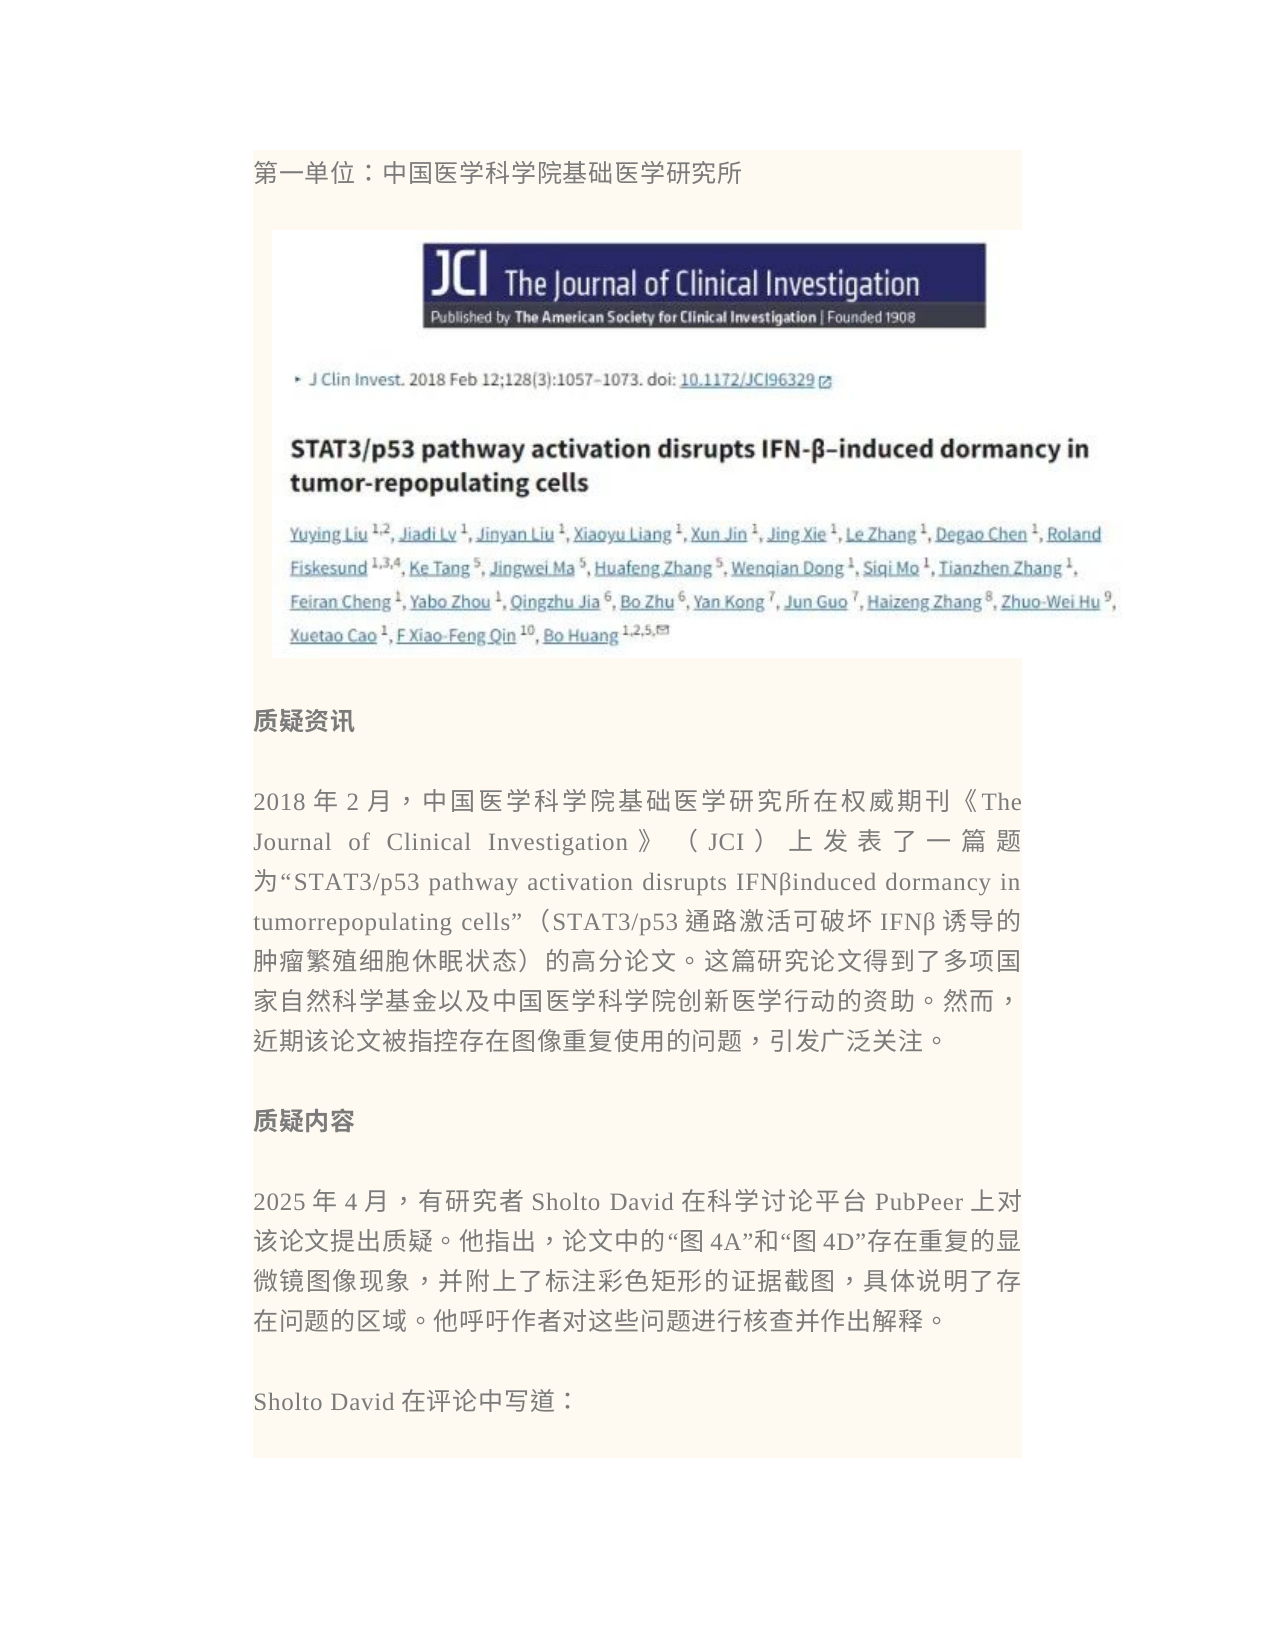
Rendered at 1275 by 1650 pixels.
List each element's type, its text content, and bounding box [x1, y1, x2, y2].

text 2018年2月，中国医学科学院基础医学研究所在权威期刊《The Journal of Clinical Investigation》（JCI）上发表了一篇题为“STAT3/p53 pathway activation disrupts IFNβinduced dormancy in tumorrepopulating cells”（STAT3/p53通路激活可破坏IFNβ诱导的肿瘤繁殖细胞休眠状态）的高分论文。这篇研究论文得到了多项国家自然科学基金以及中国医学科学院创新医学行动的资助。然而，近期该论文被指控存在图像重复使用的问题，引发广泛关注。 [253, 778, 1022, 1058]
text Sholto David在评论中写道： [253, 1378, 1022, 1418]
picture [272, 230, 1172, 658]
text 质疑内容 [253, 1098, 1022, 1138]
text 第一单位：中国医学科学院基础医学研究所 [253, 150, 1022, 190]
text 质疑资讯 [253, 698, 1022, 738]
text 2025年4月，有研究者Sholto David在科学讨论平台PubPeer上对该论文提出质疑。他指出，论文中的“图4A”和“图4D”存在重复的显微镜图像现象，并附上了标注彩色矩形的证据截图，具体说明了存在问题的区域。他呼吁作者对这些问题进行核查并作出解释。 [253, 1178, 1022, 1338]
